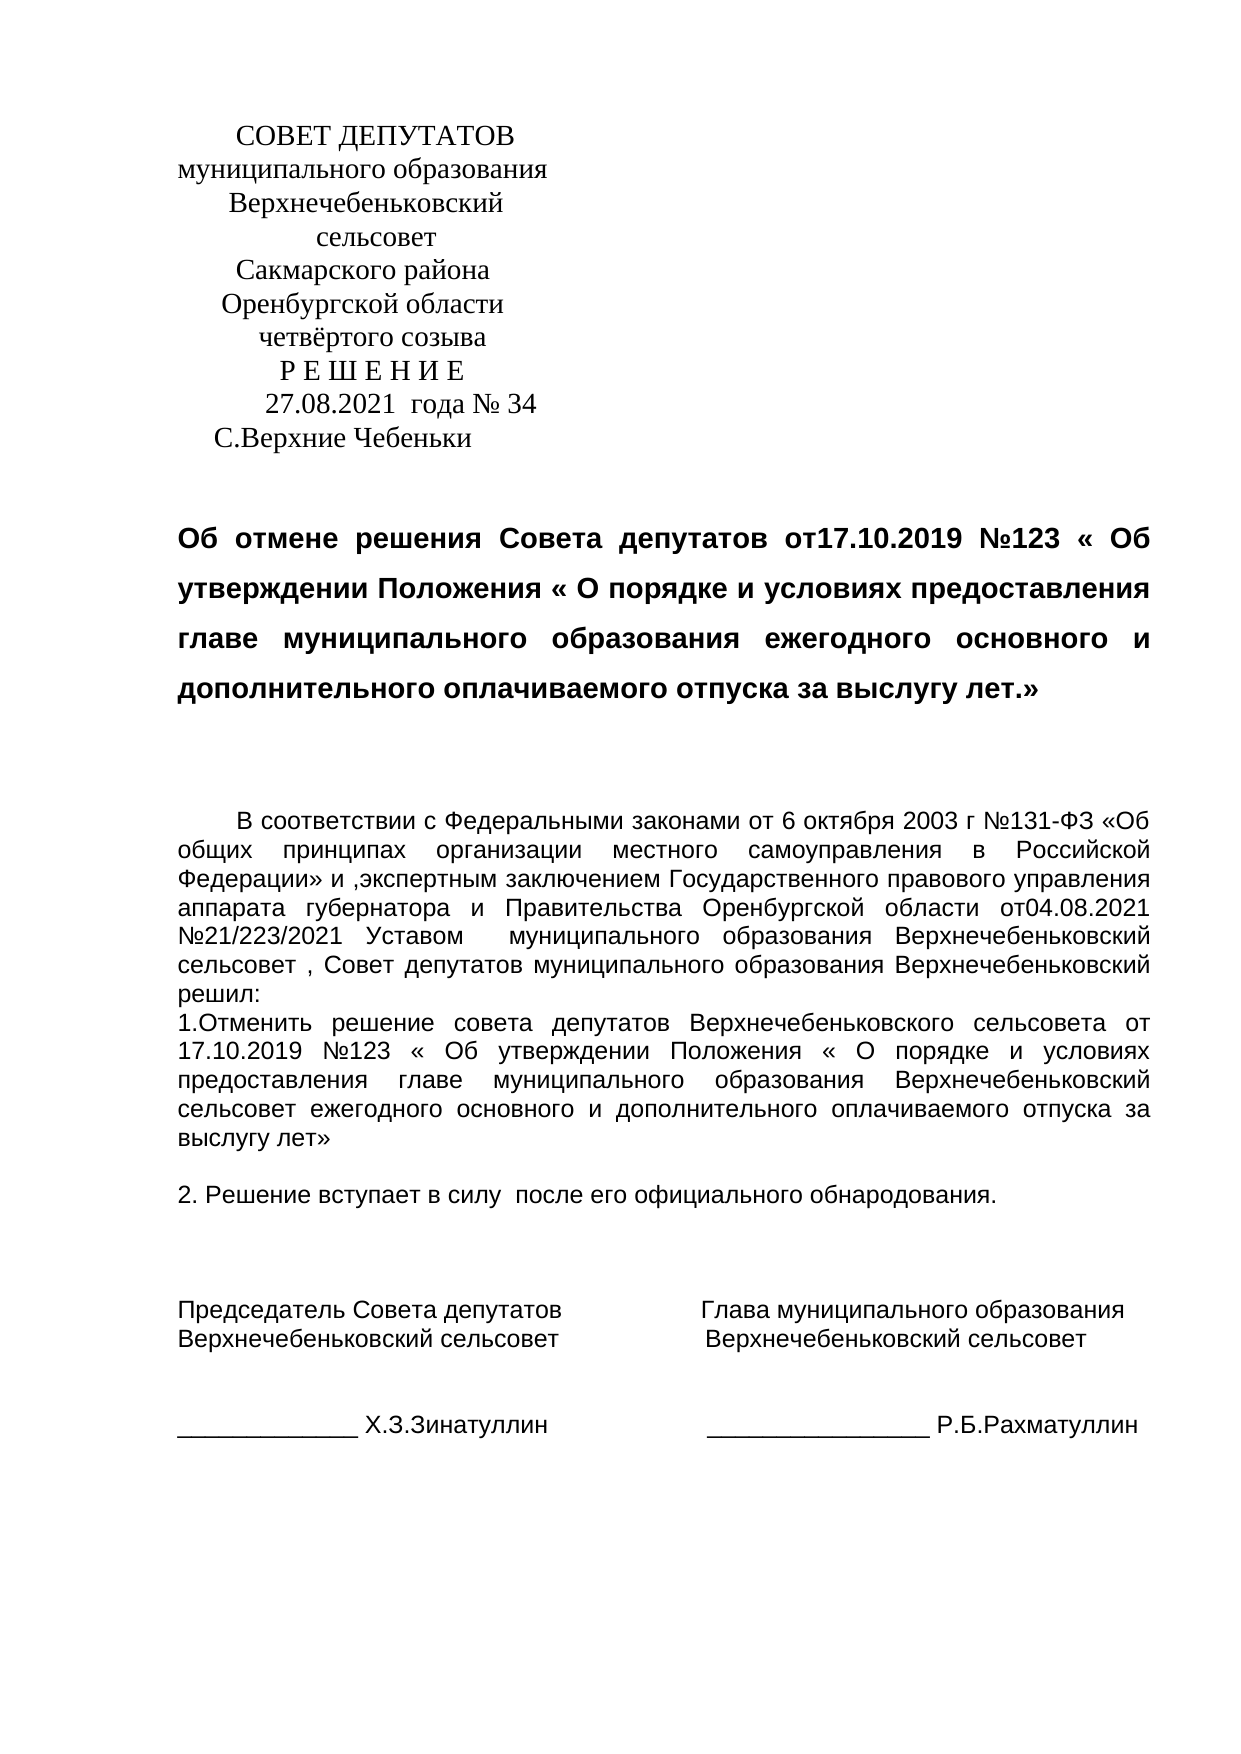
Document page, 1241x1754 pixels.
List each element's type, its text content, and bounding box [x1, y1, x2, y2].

text Сакмарского района [177, 252, 1152, 286]
text В соответствии с Федеральными законами от 6 октября 2003 г №131-ФЗ «Об общих принципах организации местного самоуправления в Российской Федерации» и ,экспертным заключением Государственного правового управления аппарата губернатора и Правительства Оренбургской области от04.08.2021 №21/223/2021 Уставом муниципального образования Верхнечебеньковский сельсовет , Совет депутатов муниципального образования Верхнечебеньковский решил: [177, 806, 1152, 1007]
text _____________ Х.З.Зинатуллин ________________ Р.Б.Рахматуллин [177, 1381, 1152, 1439]
text 1.Отменить решение совета депутатов Верхнечебеньковского сельсовета от 17.10.2019 №123 « Об утверждении Положения « О порядке и условиях предоставления главе муниципального образования Верхнечебеньковский сельсовет ежегодного основного и дополнительного оплачиваемого отпуска за выслугу лет» [177, 1007, 1152, 1151]
text Верхнечебеньковский [177, 185, 1152, 219]
text 2. Решение вступает в силу после его официального обнародования. [177, 1180, 1152, 1209]
text СОВЕТ ДЕПУТАТОВ [177, 118, 1152, 152]
text Об отмене решения Совета депутатов от17.10.2019 №123 « Об утверждении Положения « О порядке и условиях предоставления главе муниципального образования ежегодного основного и дополнительного оплачиваемого отпуска за выслугу лет.» [177, 521, 1152, 705]
text 27.08.2021 года № 34 [177, 386, 1152, 420]
text Председатель Совета депутатов Глава муниципального образования [177, 1295, 1152, 1324]
text сельсовет [177, 219, 1152, 252]
text муниципального образования [177, 152, 1152, 185]
text Р Е Ш Е Н И Е [177, 353, 1152, 386]
text Оренбургской области [177, 286, 1152, 319]
text С.Верхние Чебеньки [177, 420, 1152, 453]
text четвёртого созыва [177, 319, 1152, 353]
text Верхнечебеньковский сельсовет Верхнечебеньковский сельсовет [177, 1324, 1152, 1352]
